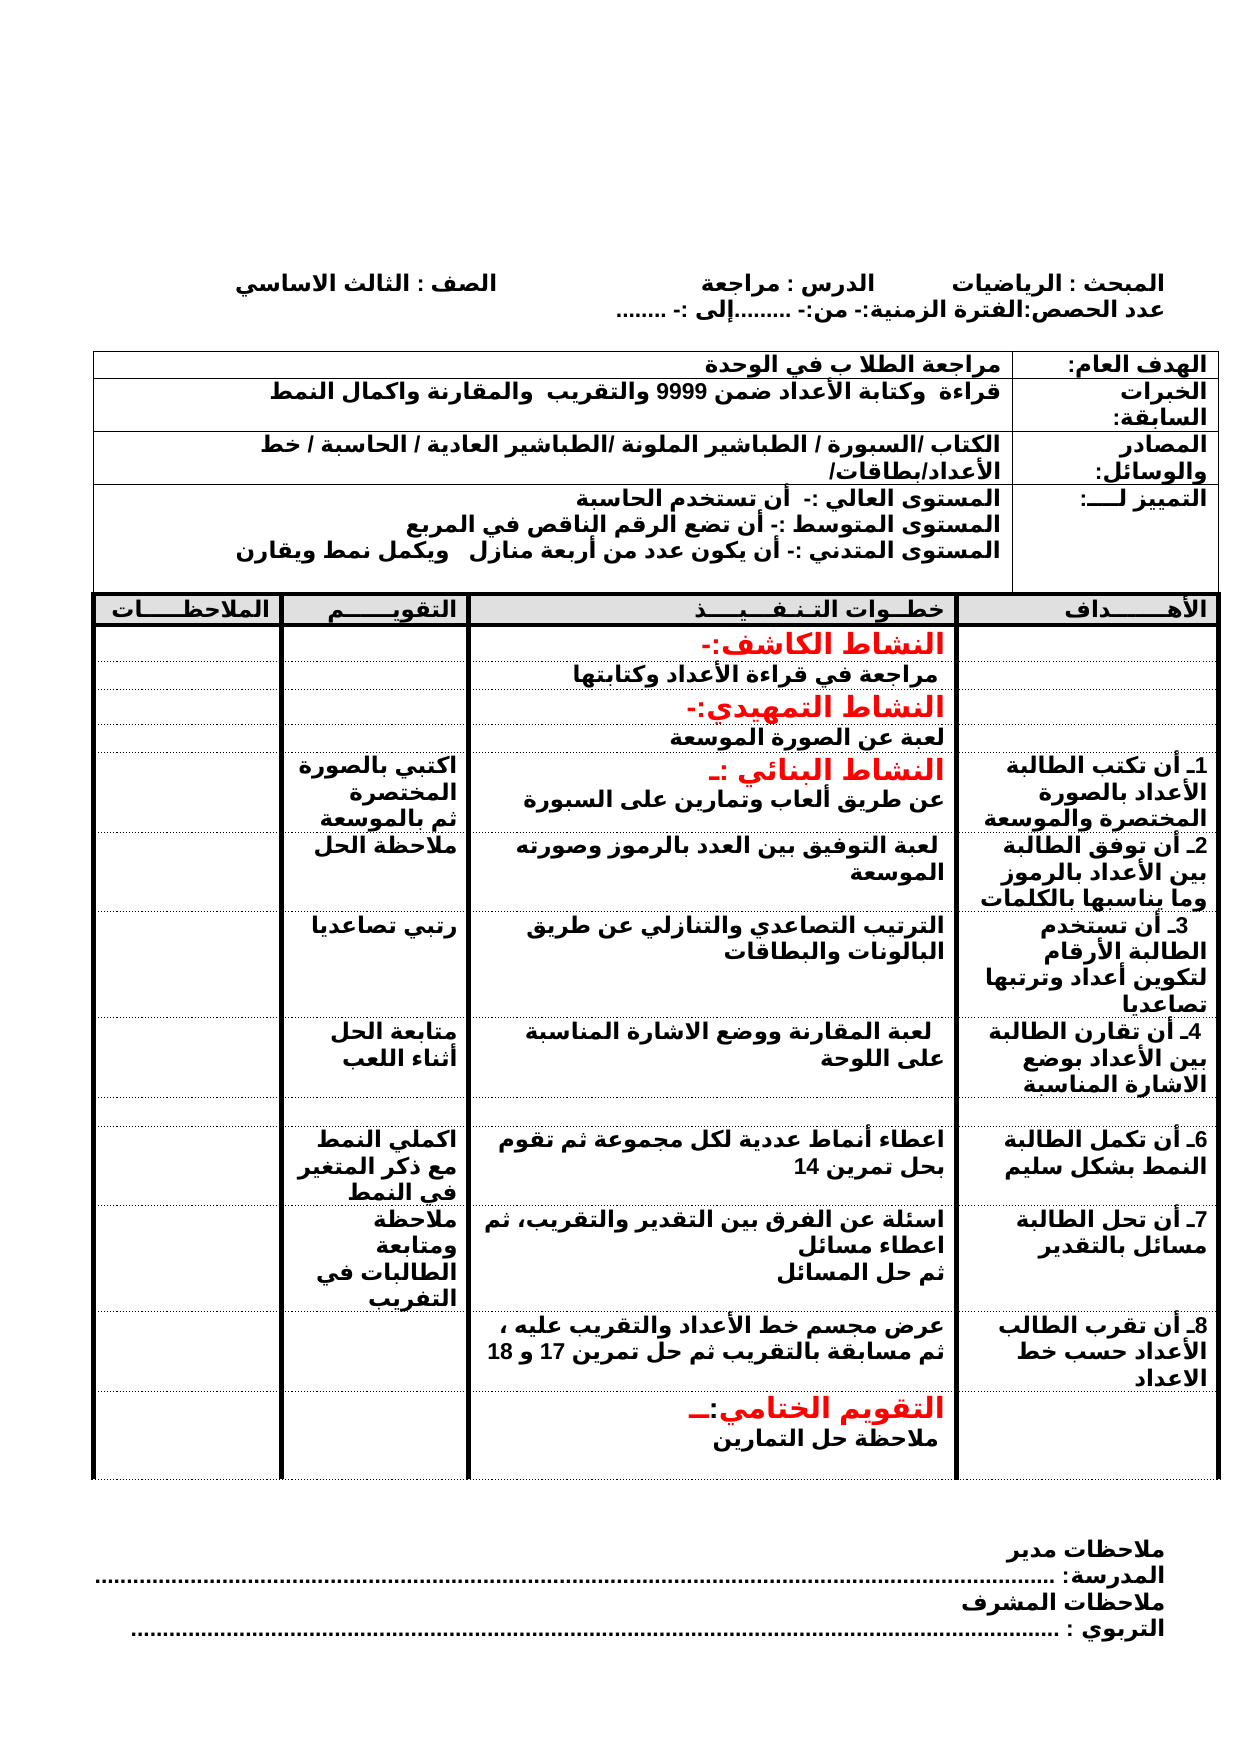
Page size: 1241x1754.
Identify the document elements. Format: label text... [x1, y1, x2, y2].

table_cell [96, 1311, 279, 1391]
table_cell اكملي النمط مع ذكر المتغير في النمط [284, 1126, 466, 1205]
table_cell [959, 661, 1216, 689]
table_cell [96, 911, 279, 1017]
table_header مراجعة الطلا ب في الوحدة [94, 352, 1012, 377]
table_cell 2ـ أن توفق الطالبة بين الأعداد بالرموز وما يناسبها بالكلمات [959, 832, 1216, 911]
table_cell [96, 1205, 279, 1311]
table_cell النشاط التمهيدي:- [471, 689, 954, 723]
table_cell [959, 689, 1216, 723]
text المبحث : الرياضيات الدرس : مراجعة الصف : الثالث الاساسي [75, 270, 1165, 296]
table_cell [284, 689, 466, 723]
table_cell رتبي تصاعديا [284, 911, 466, 1017]
table_cell [284, 1097, 466, 1126]
table_cell [96, 724, 279, 752]
table_cell 3ـ أن تستخدم الطالبة الأرقام لتكوين أعداد وترتبها تصاعديا [959, 911, 1216, 1017]
table_cell [96, 1097, 279, 1126]
table_cell [284, 1311, 466, 1391]
table_cell المستوى العالي :- أن تستخدم الحاسبة المستوى المتوسط :- أن تضع الرقم الناقص في المربع المستوى المتدني :- أن يكون عدد من أربعة منازل ويكمل نمط ويقارن [94, 485, 1012, 592]
table_cell الترتيب التصاعدي والتنازلي عن طريق البالونات والبطاقات [471, 911, 954, 1017]
table_cell [471, 1097, 954, 1126]
table_cell [959, 724, 1216, 752]
table_cell مراجعة في قراءة الأعداد وكتابتها [471, 661, 954, 689]
text ملاحظات المشرف التربوي : .................................................................................................................................................. [75, 1588, 1165, 1641]
table_cell 8ـ أن تقرب الطالب الأعداد حسب خط الاعداد [959, 1311, 1216, 1391]
table_cell لعبة التوفيق بين العدد بالرموز وصورته الموسعة [471, 832, 954, 911]
table_cell [96, 689, 279, 723]
table_cell لعبة عن الصورة الموسعة [471, 724, 954, 752]
table_cell ملاحظة الحل [284, 832, 466, 911]
text عدد الحصص:الفترة الزمنية:- من:- .........إلى :- ........ [75, 296, 1165, 323]
table_cell الكتاب /السبورة / الطباشير الملونة /الطباشير العادية / الحاسبة / خط الأعداد/بطاقات/ [94, 432, 1012, 484]
table_cell [959, 1391, 1216, 1479]
table_cell اعطاء أنماط عددية لكل مجموعة ثم تقوم بحل تمرين 14 [471, 1126, 954, 1205]
table_cell التقويــــــم [284, 596, 466, 623]
table_cell خطــوات التـنـفـــيــــذ [471, 596, 954, 623]
table_cell 1ـ أن تكتب الطالبة الأعداد بالصورة المختصرة والموسعة [959, 752, 1216, 832]
table_cell [96, 1126, 279, 1205]
table_cell لعبة المقارنة ووضع الاشارة المناسبة على اللوحة [471, 1017, 954, 1097]
table_cell [284, 661, 466, 689]
table_cell التمييز لــــ: [1013, 485, 1218, 592]
table_cell الملاحظـــــات [96, 596, 279, 623]
table_cell النشاط الكاشف:- [471, 627, 954, 661]
table_cell 4ـ أن تقارن الطالبة بين الأعداد بوضع الاشارة المناسبة [959, 1017, 1216, 1097]
table_cell التقويم الختامي:ــ ملاحظة حل التمارين [471, 1391, 954, 1479]
table_cell [284, 1391, 466, 1479]
table_cell الخبرات السابقة: [1013, 379, 1218, 431]
table_cell [284, 724, 466, 752]
table_cell [96, 627, 279, 661]
table_cell [96, 832, 279, 911]
table_cell المصادر والوسائل: [1013, 432, 1218, 484]
table_cell 6ـ أن تكمل الطالبة النمط بشكل سليم [959, 1126, 1216, 1205]
table_cell [96, 661, 279, 689]
table_cell [96, 1017, 279, 1097]
table_cell اكتبي بالصورة المختصرة ثم بالموسعة [284, 752, 466, 832]
table_cell النشاط البنائي :ـ عن طريق ألعاب وتمارين على السبورة [471, 752, 954, 832]
table_cell قراءة وكتابة الأعداد ضمن 9999 والتقريب والمقارنة واكمال النمط [94, 379, 1012, 431]
table_cell ملاحظة ومتابعة الطالبات في التفريب [284, 1205, 466, 1311]
table_cell متابعة الحل أثناء اللعب [284, 1017, 466, 1097]
table_cell عرض مجسم خط الأعداد والتقريب عليه ، ثم مسابقة بالتقريب ثم حل تمرين 17 و 18 [471, 1311, 954, 1391]
table_cell [96, 1391, 279, 1479]
table_cell [959, 627, 1216, 661]
text ملاحظات مدير المدرسة: ....................................................................................................................................................... [75, 1536, 1165, 1588]
table_header الهدف العام: [1013, 352, 1218, 377]
table_cell الأهـــــــداف [959, 596, 1216, 623]
table_cell 7ـ أن تحل الطالبة مسائل بالتقدير [959, 1205, 1216, 1311]
table_cell اسئلة عن الفرق بين التقدير والتقريب، ثم اعطاء مسائل ثم حل المسائل [471, 1205, 954, 1311]
table_cell [284, 627, 466, 661]
table_cell [96, 752, 279, 832]
table_cell [959, 1097, 1216, 1126]
